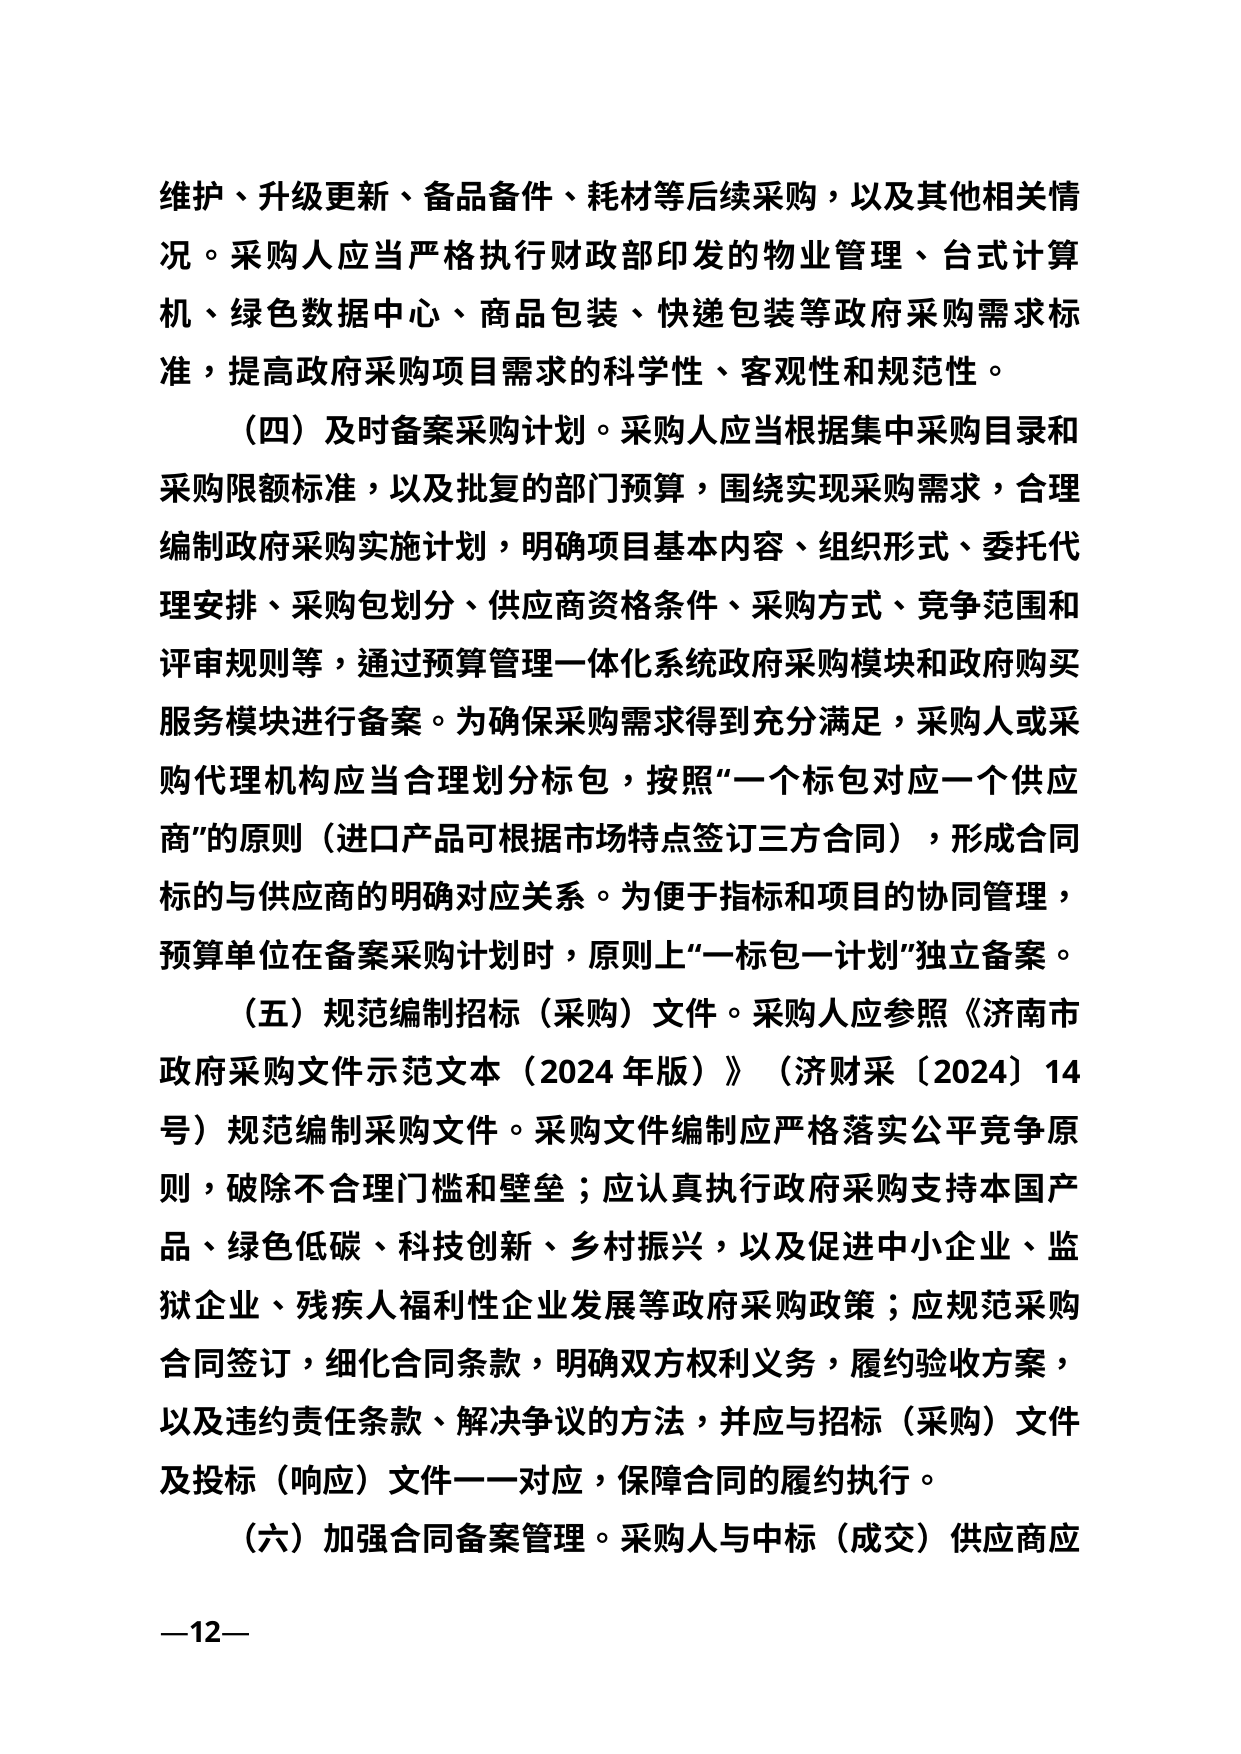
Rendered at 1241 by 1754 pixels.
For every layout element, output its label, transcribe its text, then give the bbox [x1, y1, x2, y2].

text （四）及时备案采购计划。采购人应当根据集中采购目录和采购限额标准，以及批复的部门预算，围绕实现采购需求，合理编制政府采购实施计划，明确项目基本内容、组织形式、委托代理安排、采购包划分、供应商资格条件、采购方式、竞争范围和评审规则等，通过预算管理一体化系统政府采购模块和政府购买服务模块进行备案。为确保采购需求得到充分满足，采购人或采购代理机构应当合理划分标包，按照“一个标包对应一个供应商”的原则（进口产品可根据市场特点签订三方合同），形成合同标的与供应商的明确对应关系。为便于指标和项目的协同管理，预算单位在备案采购计划时，原则上“一标包一计划”独立备案。 [159, 395, 1081, 979]
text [159, 162, 1081, 395]
text （五）规范编制招标（采购）文件。采购人应参照《济南市政府采购文件示范文本（2024年版）》（济财采〔2024〕14号）规范编制采购文件。采购文件编制应严格落实公平竞争原则，破除不合理门槛和壁垒；应认真执行政府采购支持本国产品、绿色低碳、科技创新、乡村振兴，以及促进中小企业、监狱企业、残疾人福利性企业发展等政府采购政策；应规范采购合同签订，细化合同条款，明确双方权利义务，履约验收方案，以及违约责任条款、解决争议的方法，并应与招标（采购）文件及投标（响应）文件一一对应，保障合同的履约执行。 [159, 979, 1081, 1504]
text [159, 1504, 1081, 1562]
